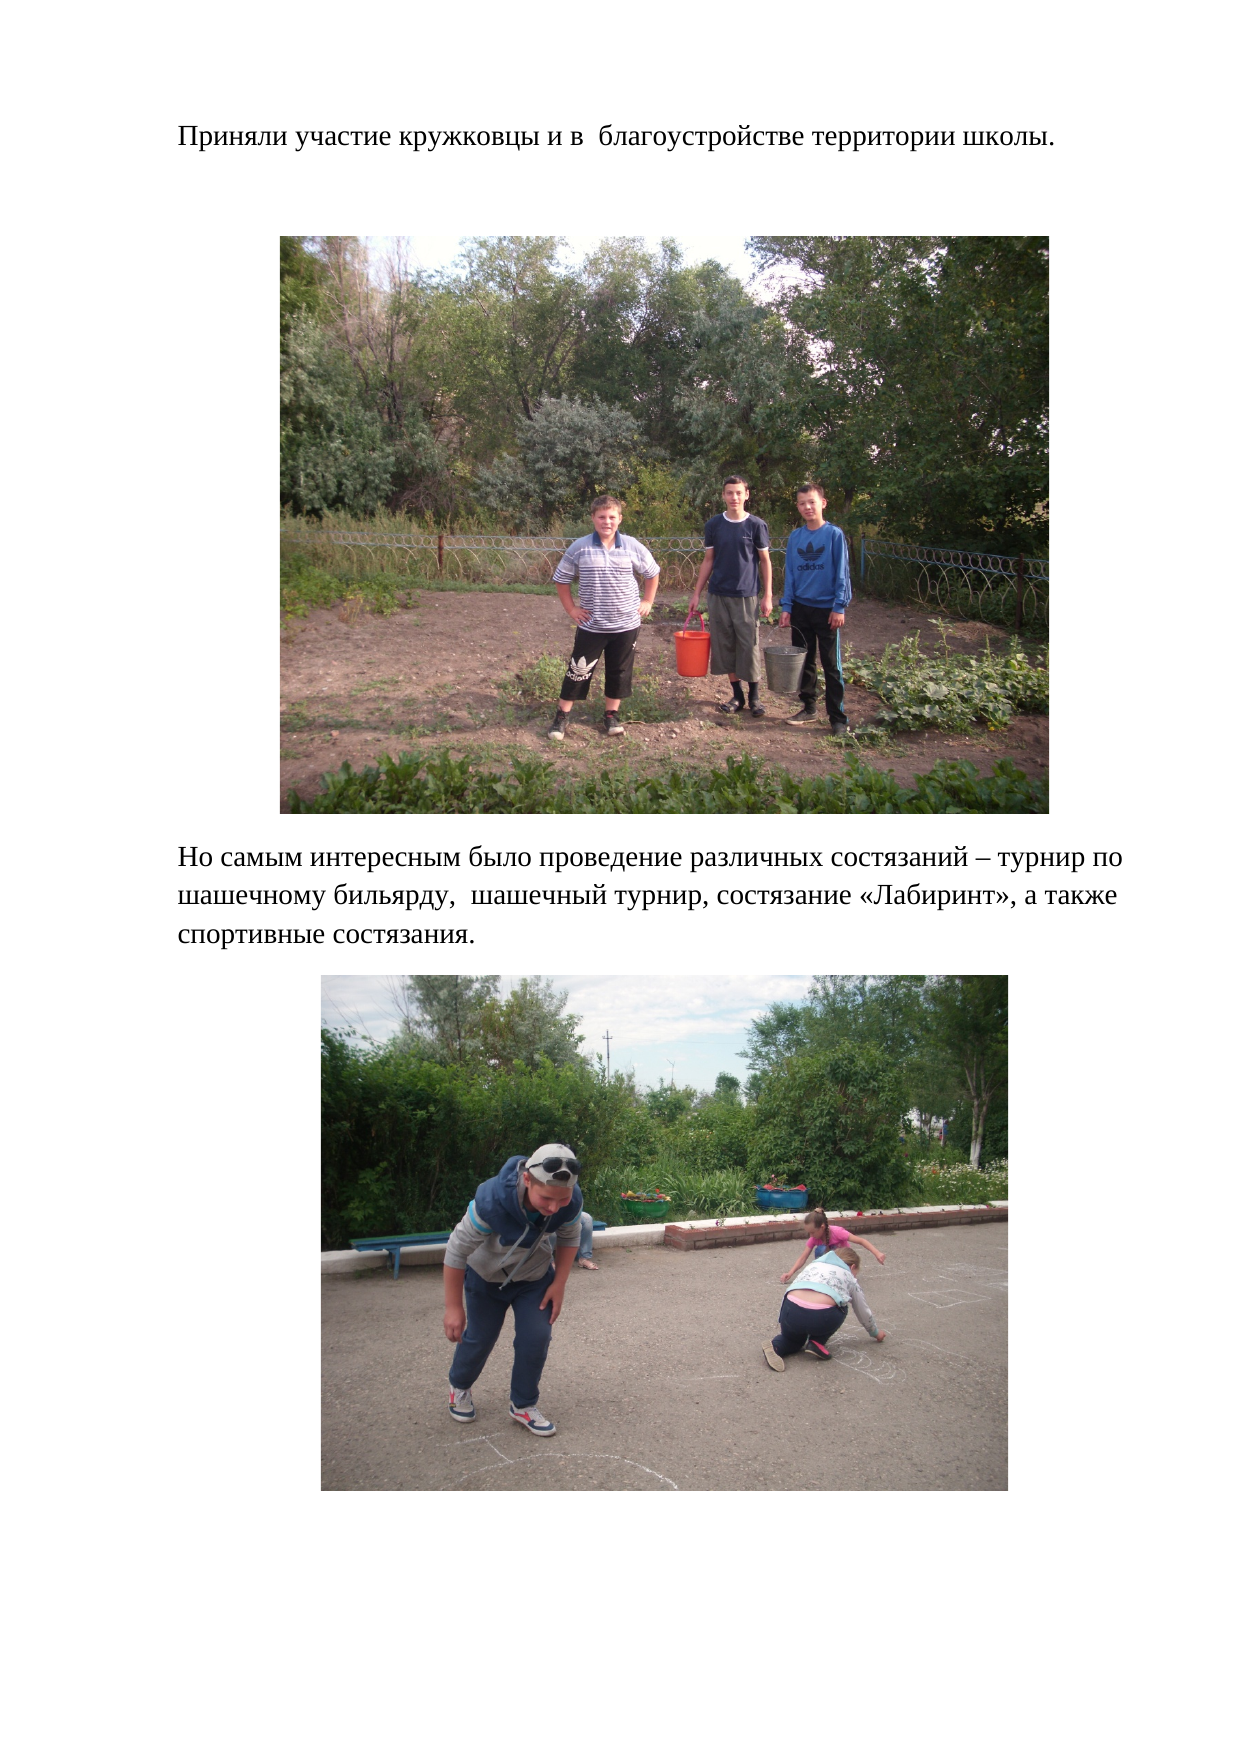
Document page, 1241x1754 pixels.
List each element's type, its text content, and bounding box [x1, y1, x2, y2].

text Но самым интересным было проведение различных состязаний – турнир по шашечному бильярду, шашечный турнир, состязание «Лабиринт», а также спортивные состязания. [177, 839, 1152, 949]
picture [279, 236, 1050, 814]
text Приняли участие кружковцы и в благоустройстве территории школы. [177, 118, 1152, 152]
picture [320, 975, 1009, 1491]
